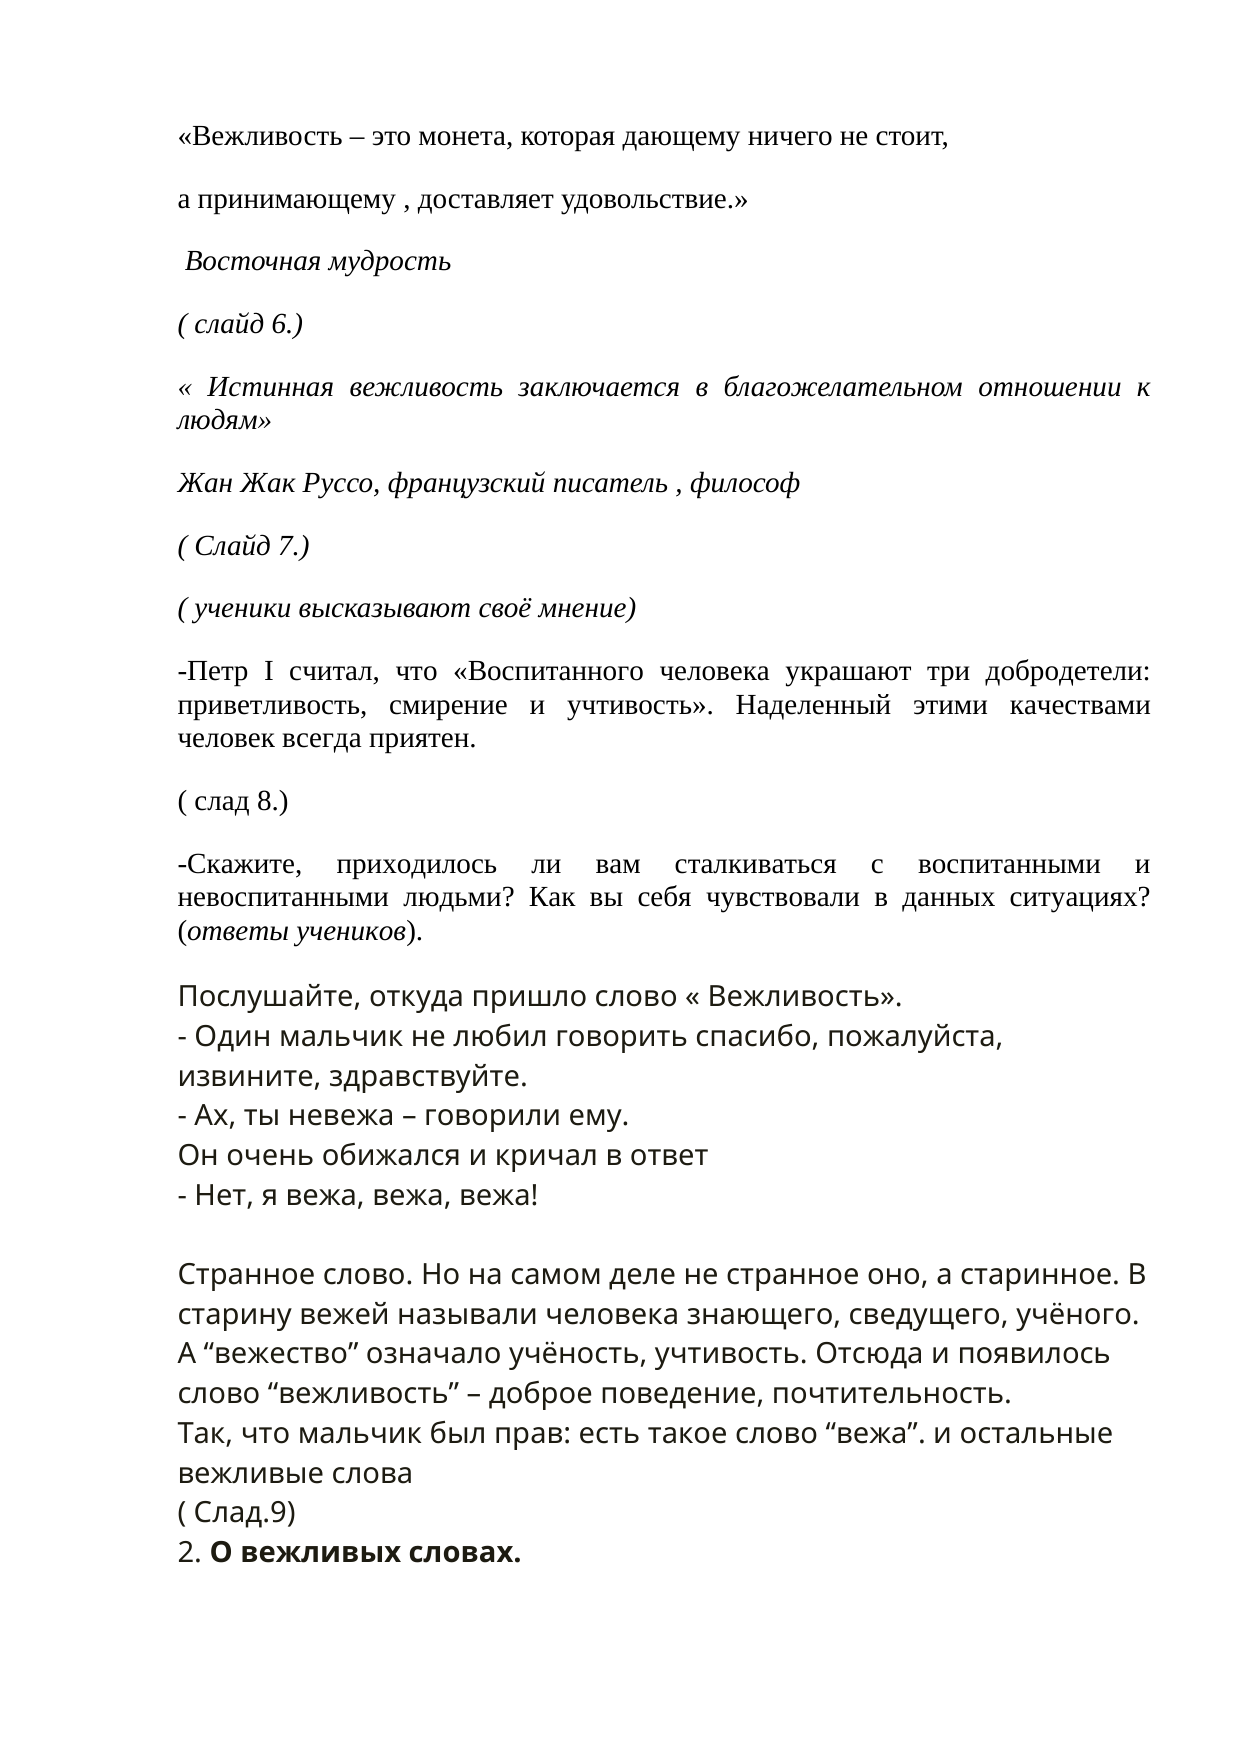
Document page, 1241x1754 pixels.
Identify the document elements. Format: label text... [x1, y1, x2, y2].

text «Вежливость – это монета, которая дающему ничего не стоит, [177, 118, 1152, 152]
text ( Слад.9) [177, 1492, 1152, 1531]
text ( Слайд 7.) [177, 528, 1152, 561]
text -Петр I считал, что «Воспитанного человека украшают три добродетели: приветливость, смирение и учтивость». Наделенный этими качествами человек всегда приятен. [177, 653, 1152, 754]
text Странное слово. Но на самом деле не странное оно, а старинное. В старину вежей называли человека знающего, сведущего, учёного. А “вежество” означало учёность, учтивость. Отсюда и появилось слово “вежливость” – доброе поведение, почтительность. [177, 1253, 1152, 1412]
text ( слайд 6.) [177, 306, 1152, 340]
text ( слад 8.) [177, 783, 1152, 817]
text - Один мальчик не любил говорить спасибо, пожалуйста, извините, здравствуйте. [177, 1015, 1152, 1095]
text « Истинная вежливость заключается в благожелательном отношении к людям» [177, 369, 1152, 436]
text Восточная мудрость [177, 243, 1152, 277]
text а принимающему , доставляет удовольствие.» [177, 181, 1152, 214]
text - Ах, ты невежа – говорили ему. [177, 1095, 1152, 1134]
text - Нет, я вежа, вежа, вежа! [177, 1174, 1152, 1214]
text Послушайте, откуда пришло слово « Вежливость». [177, 976, 1152, 1015]
text -Скажите, приходилось ли вам сталкиваться с воспитанными и невоспитанными людьми? Как вы себя чувствовали в данных ситуациях? (ответы учеников). [177, 846, 1152, 946]
text Он очень обижался и кричал в ответ [177, 1134, 1152, 1174]
text 2. О вежливых словах. [177, 1531, 1152, 1571]
text Так, что мальчик был прав: есть такое слово “вежа”. и остальные вежливые слова [177, 1412, 1152, 1492]
text Жан Жак Руссо, французский писатель , философ [177, 465, 1152, 499]
text ( ученики высказывают своё мнение) [177, 591, 1152, 624]
